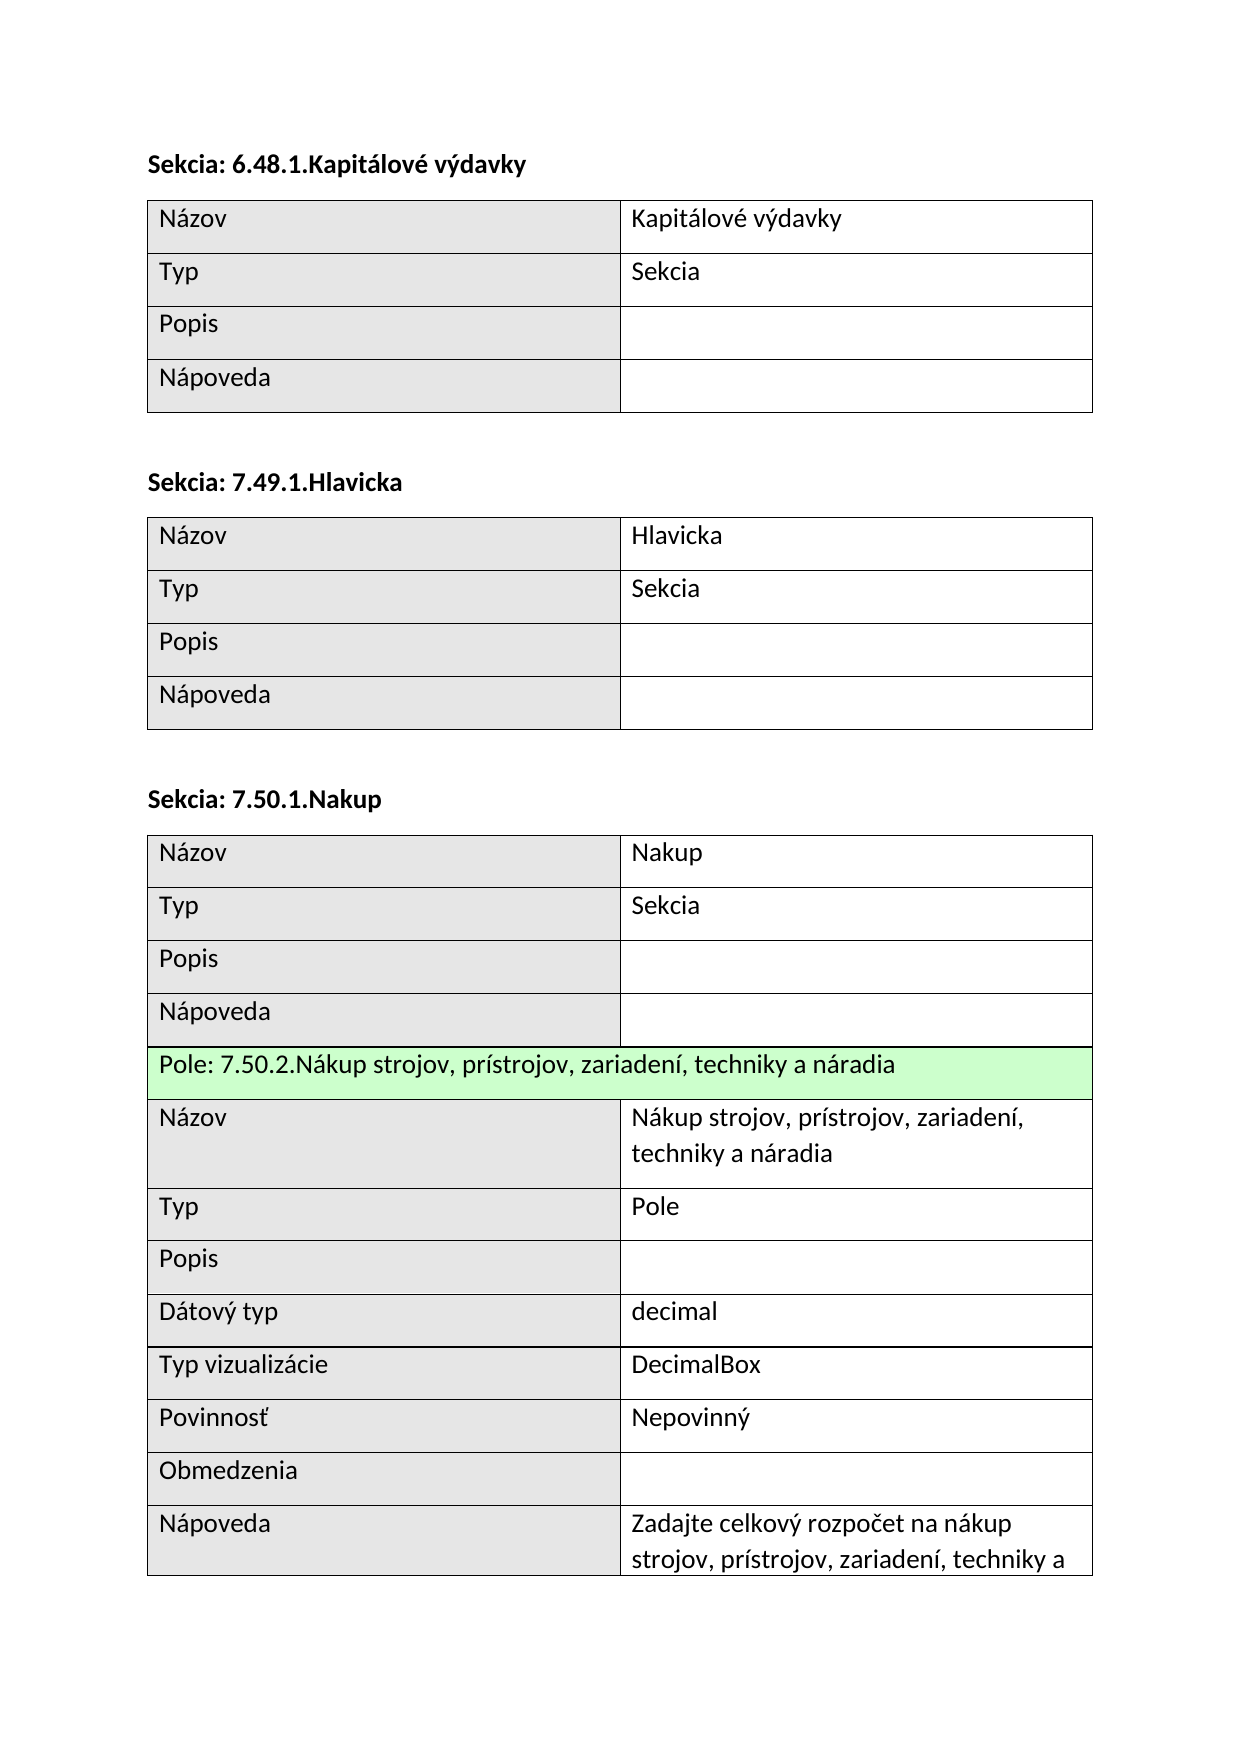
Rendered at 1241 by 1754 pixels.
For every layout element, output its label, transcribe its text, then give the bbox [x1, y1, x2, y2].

table_cell Nepovinný [621, 1400, 1092, 1452]
table_header Názov [148, 836, 620, 887]
table_cell Sekcia [621, 571, 1092, 623]
table_cell [621, 307, 1092, 359]
table_cell [621, 1241, 1092, 1293]
table_cell Nákup strojov, prístrojov, zariadení, techniky a náradia [621, 1100, 1092, 1188]
table_cell decimal [621, 1295, 1092, 1346]
table_cell Sekcia [621, 254, 1092, 306]
table_cell Nápoveda [148, 677, 620, 729]
table_cell Typ [148, 254, 620, 306]
table_cell Popis [148, 941, 620, 993]
table_cell DecimalBox [621, 1348, 1092, 1399]
text Sekcia: 6.48.1.Kapitálové výdavky [148, 148, 1093, 181]
table_cell Sekcia [621, 888, 1092, 940]
table_header Názov [148, 518, 620, 570]
table_cell Nápoveda [148, 360, 620, 412]
table_cell Typ vizualizácie [148, 1348, 620, 1399]
table_cell Nápoveda [148, 1506, 620, 1575]
table_cell [621, 677, 1092, 729]
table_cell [621, 1506, 1092, 1575]
table_cell [621, 994, 1092, 1046]
table_cell Dátový typ [148, 1295, 620, 1346]
table_cell Typ [148, 571, 620, 623]
table_header Kapitálové výdavky [621, 201, 1092, 253]
table_cell Povinnosť [148, 1400, 620, 1452]
table_cell Popis [148, 624, 620, 676]
table_cell Popis [148, 1241, 620, 1293]
table_cell Nápoveda [148, 994, 620, 1046]
table_cell Typ [148, 1189, 620, 1240]
table_cell [621, 941, 1092, 993]
text Sekcia: 7.49.1.Hlavicka [148, 465, 1093, 498]
table_cell [621, 624, 1092, 676]
table_cell Pole [621, 1189, 1092, 1240]
table_header Hlavicka [621, 518, 1092, 570]
table_cell Názov [148, 1100, 620, 1188]
table_header Nakup [621, 836, 1092, 887]
table_cell Pole: 7.50.2.Nákup strojov, prístrojov, zariadení, techniky a náradia [148, 1048, 1092, 1099]
table_cell [621, 1453, 1092, 1505]
table_header Názov [148, 201, 620, 253]
table_cell [621, 360, 1092, 412]
table_cell Popis [148, 307, 620, 359]
text Sekcia: 7.50.1.Nakup [148, 782, 1093, 815]
table_cell Typ [148, 888, 620, 940]
table_cell Obmedzenia [148, 1453, 620, 1505]
